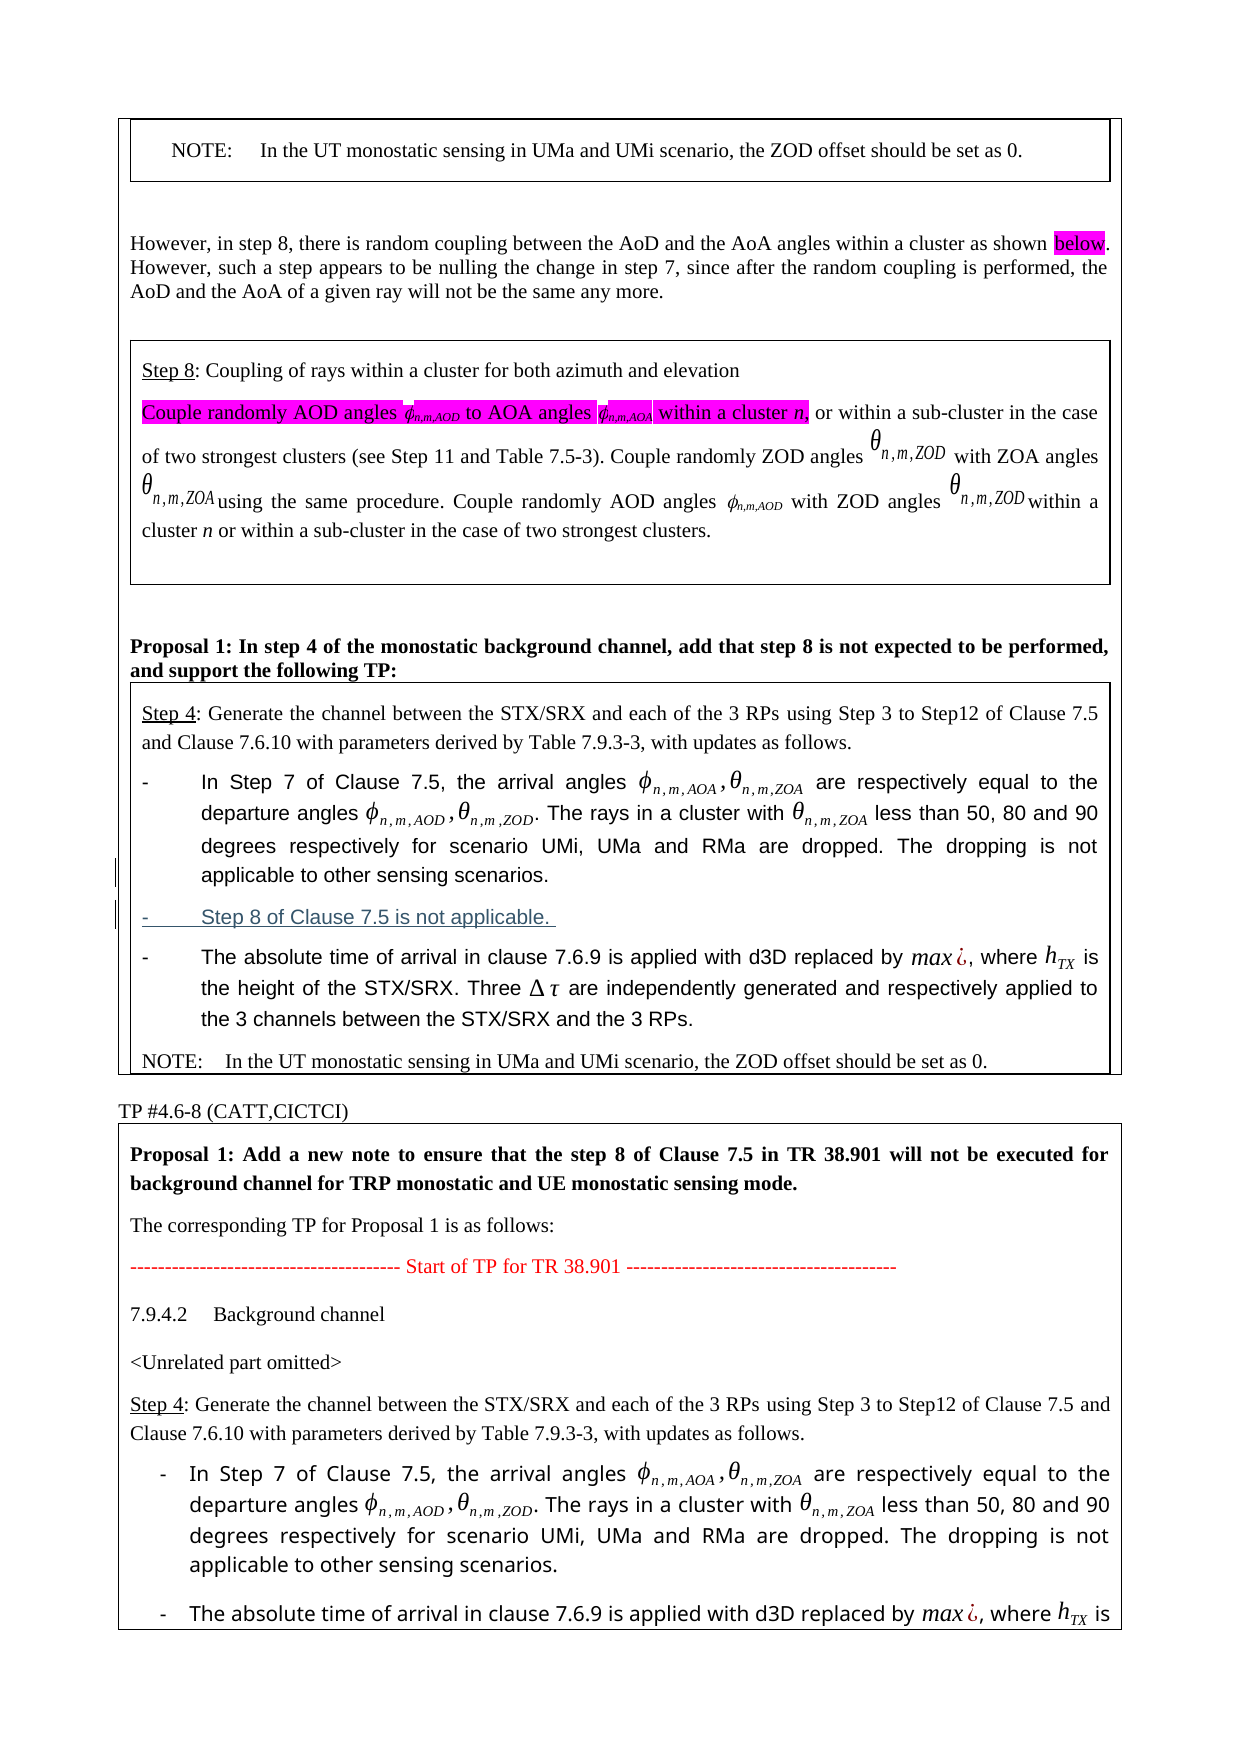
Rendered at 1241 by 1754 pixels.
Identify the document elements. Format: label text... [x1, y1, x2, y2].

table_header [119, 119, 1121, 1074]
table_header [119, 1124, 1121, 1629]
text TP #4.6-8 (CATT,CICTCI) [118, 1099, 1122, 1123]
